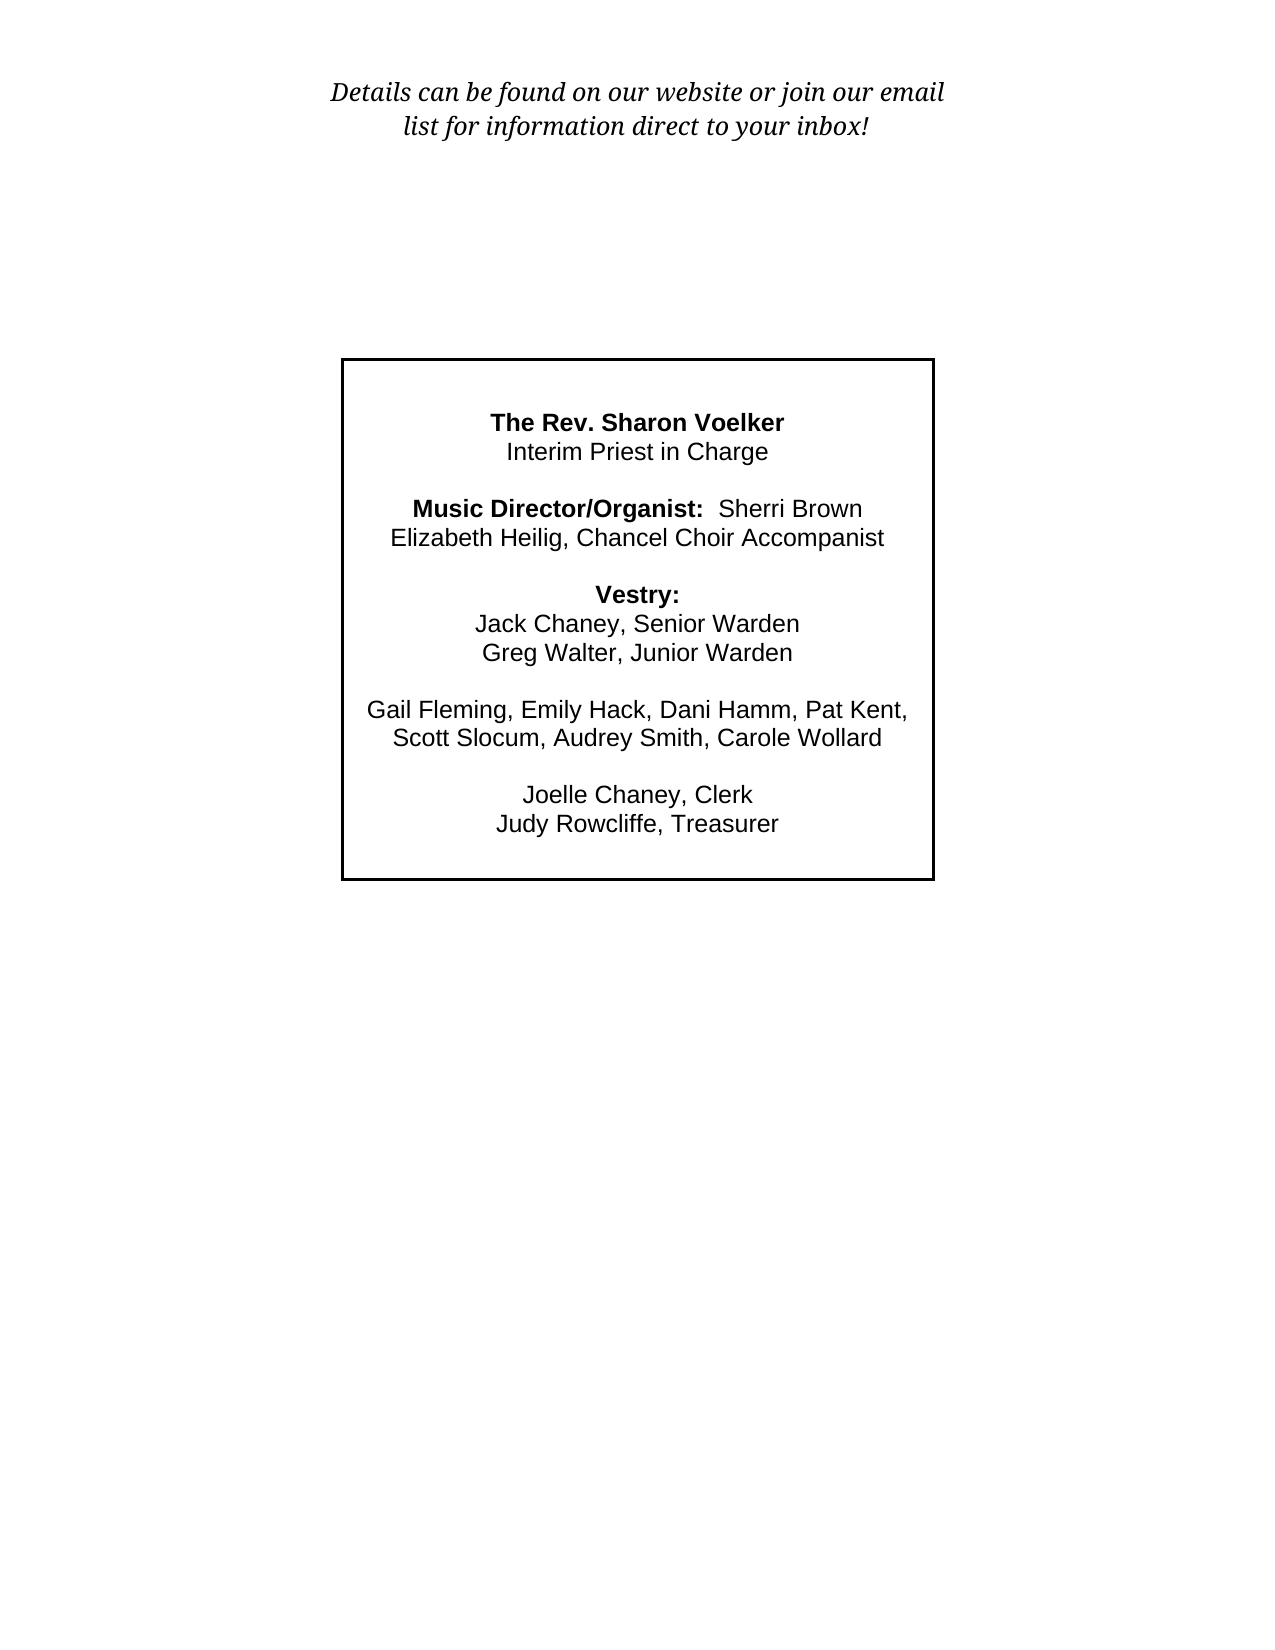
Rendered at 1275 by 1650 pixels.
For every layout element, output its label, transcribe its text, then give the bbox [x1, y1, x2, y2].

text Details can be found on our website or join our email [75, 75, 1200, 109]
text Interim Priest in Charge [75, 437, 1200, 465]
text list for information direct to your inbox! [75, 109, 1200, 143]
text Scott Slocum, Audrey Smith, Carole Wollard [75, 723, 1200, 780]
text Vestry: [75, 580, 1200, 609]
text Greg Walter, Junior Warden [75, 638, 1200, 695]
text The Rev. Sharon Voelker [75, 408, 1200, 437]
text Jack Chaney, Senior Warden [75, 609, 1200, 638]
text Music Director/Organist: Sherri Brown Elizabeth Heilig, Chancel Choir Accompanist [75, 494, 1200, 552]
text Judy Rowcliffe, Treasurer [75, 809, 1200, 838]
text Joelle Chaney, Clerk [75, 780, 1200, 809]
text Gail Fleming, Emily Hack, Dani Hamm, Pat Kent, [75, 695, 1200, 723]
